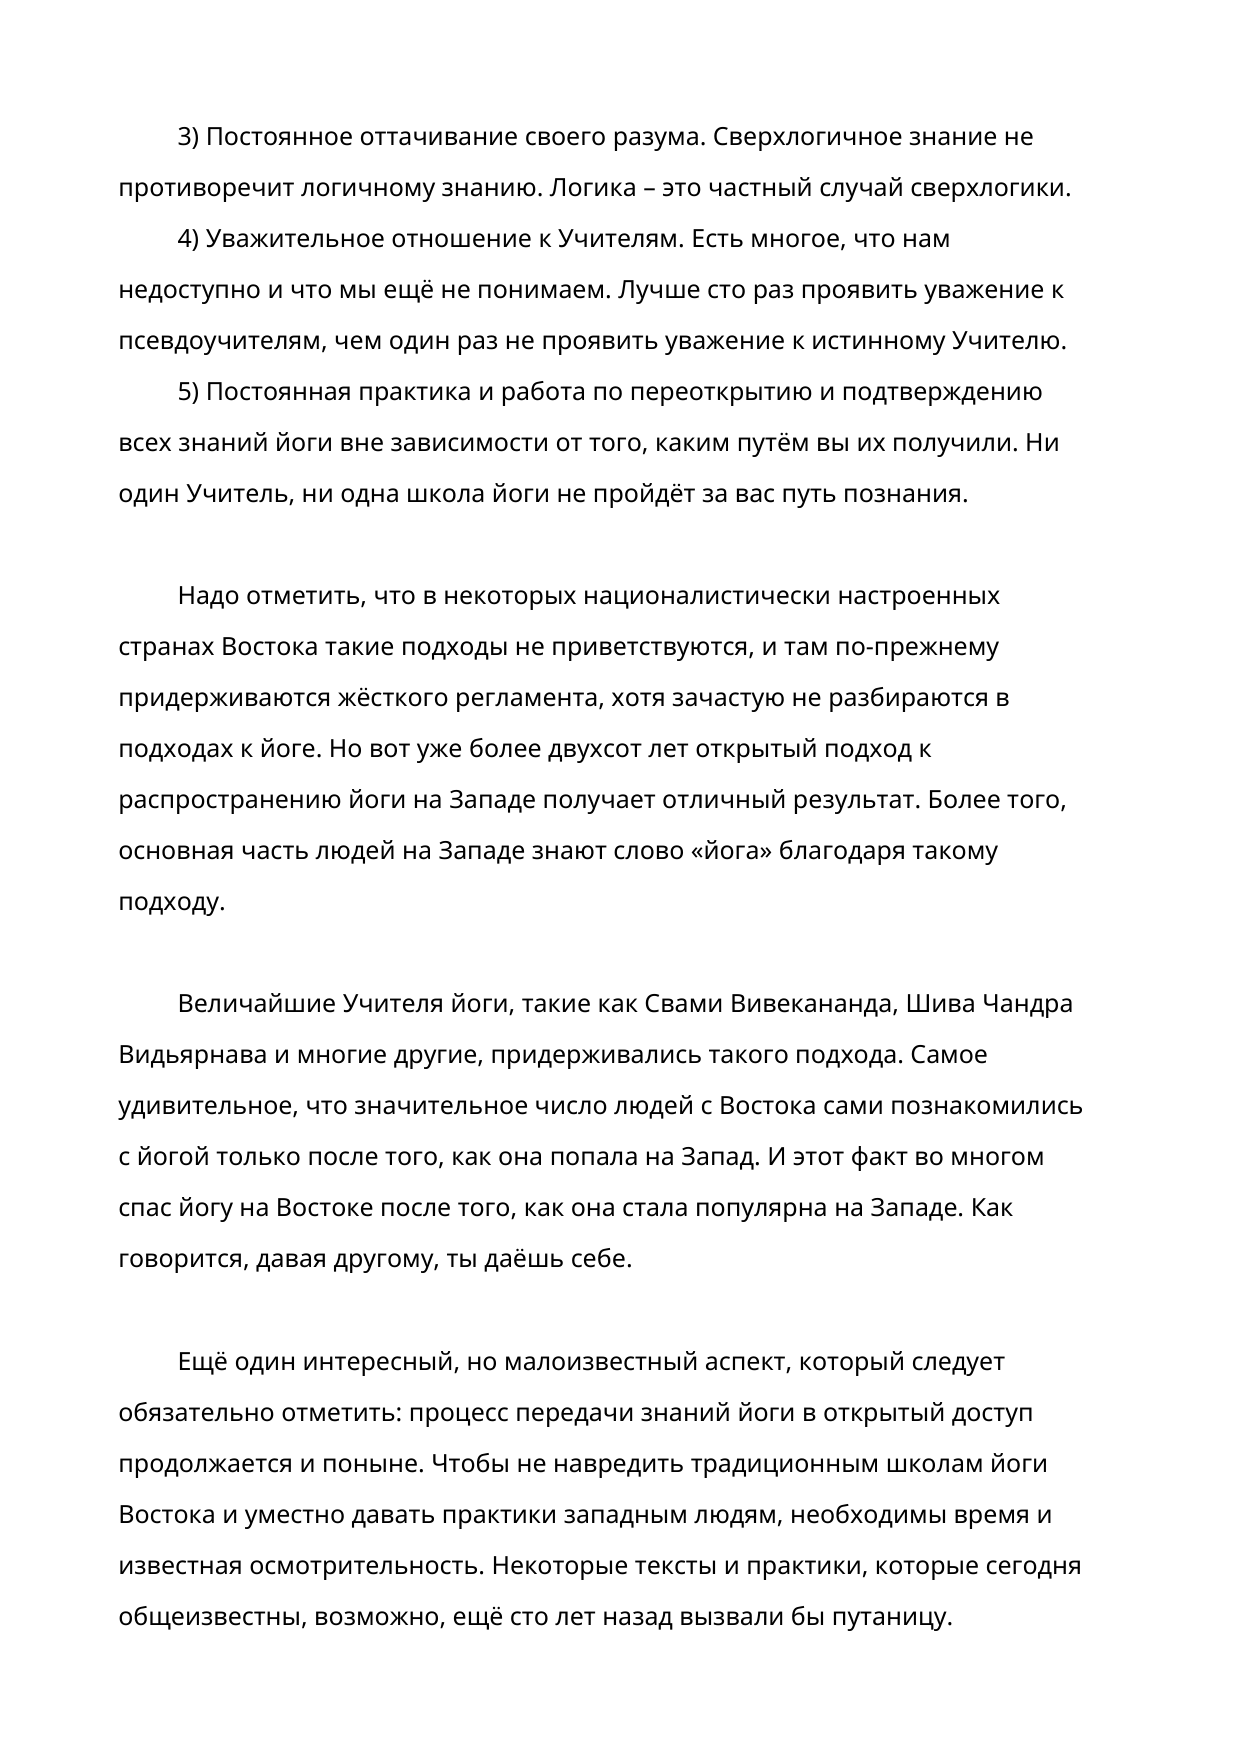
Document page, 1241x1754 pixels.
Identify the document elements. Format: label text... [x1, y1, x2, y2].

text 4) Уважительное отношение к Учителям. Есть многое, что нам недоступно и что мы ещё не понимаем. Лучше сто раз проявить уважение к псевдоучителям, чем один раз не проявить уважение к истинному Учителю. [118, 220, 1092, 356]
text 5) Постоянная практика и работа по переоткрытию и подтверждению всех знаний йоги вне зависимости от того, каким путём вы их получили. Ни один Учитель, ни одна школа йоги не пройдёт за вас путь познания. [118, 373, 1092, 509]
text Надо отметить, что в некоторых националистически настроенных странах Востока такие подходы не приветствуются, и там по-прежнему придерживаются жёсткого регламента, хотя зачастую не разбираются в подходах к йоге. Но вот уже более двухсот лет открытый подход к распространению йоги на Западе получает отличный результат. Более того, основная часть людей на Западе знают слово «йога» благодаря такому подходу. [118, 577, 1092, 918]
text 3) Постоянное оттачивание своего разума. Сверхлогичное знание не противоречит логичному знанию. Логика – это частный случай сверхлогики. [118, 118, 1092, 203]
text Ещё один интересный, но малоизвестный аспект, который следует обязательно отметить: процесс передачи знаний йоги в открытый доступ продолжается и поныне. Чтобы не навредить традиционным школам йоги Востока и уместно давать практики западным людям, необходимы время и известная осмотрительность. Некоторые тексты и практики, которые сегодня общеизвестны, возможно, ещё сто лет назад вызвали бы путаницу. [118, 1343, 1092, 1632]
text Величайшие Учителя йоги, такие как Свами Вивекананда, Шива Чандра Видьярнава и многие другие, придерживались такого подхода. Самое удивительное, что значительное число людей с Востока сами познакомились с йогой только после того, как она попала на Запад. И этот факт во многом спас йогу на Востоке после того, как она стала популярна на Западе. Как говорится, давая другому, ты даёшь себе. [118, 986, 1092, 1275]
